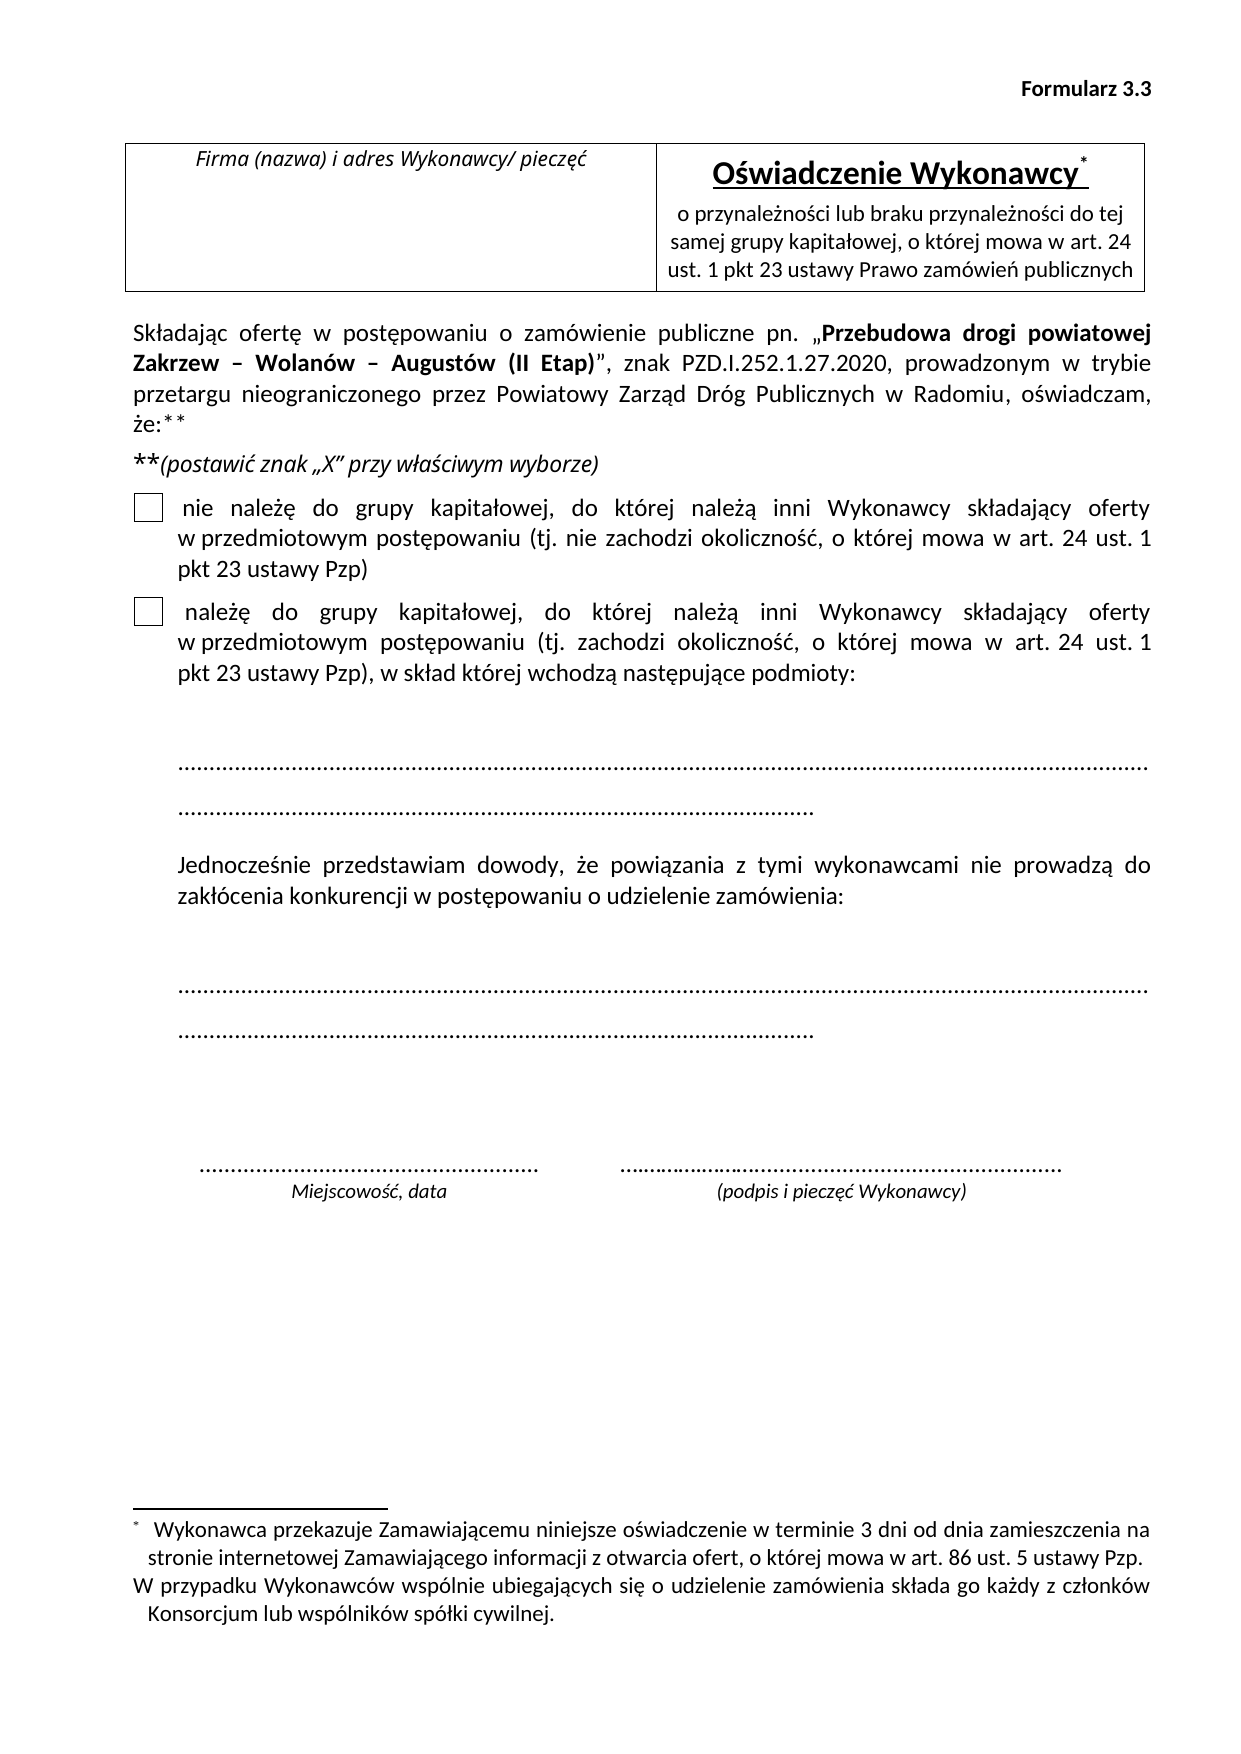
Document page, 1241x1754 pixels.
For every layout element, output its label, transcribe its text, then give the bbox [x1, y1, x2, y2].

text należę do grupy kapitałowej, do której należą inni Wykonawcy składający oferty w przedmiotowym postępowaniu (tj. zachodzi okoliczność, o której mowa w art. 24 ust. 1 pkt 23 ustawy Pzp), w skład której wchodzą następujące podmioty: [133, 596, 1152, 687]
table_header Firma (nazwa) i adres Wykonawcy/ pieczęć [126, 144, 656, 291]
text Miejscowość, data (podpis i pieczęć Wykonawcy) [133, 1178, 1152, 1204]
text Jednocześnie przedstawiam dowody, że powiązania z tymi wykonawcami nie prowadzą do zakłócenia konkurencji w postępowaniu o udzielenie zamówienia: [177, 849, 1152, 911]
text Składając ofertę w postępowaniu o zamówienie publiczne pn. „Przebudowa drogi powiatowej Zakrzew – Wolanów – Augustów (II Etap)”, znak PZD.I.252.1.27.2020, prowadzonym w trybie przetargu nieograniczonego przez Powiatowy Zarząd Dróg Publicznych w Radomiu, oświadczam, że:** [133, 317, 1152, 439]
text ............................................................................................................................................................................................................................................................... [177, 700, 1152, 822]
text ............................................................................................................................................................................................................................................................... [177, 923, 1152, 1045]
text ...................................................... ….……….………................................................. [133, 1148, 1152, 1178]
text nie należę do grupy kapitałowej, do której należą inni Wykonawcy składający oferty w przedmiotowym postępowaniu (tj. nie zachodzi okoliczność, o której mowa w art. 24 ust. 1 pkt 23 ustawy Pzp) [133, 492, 1152, 583]
table_header Oświadczenie Wykonawcy* o przynależności lub braku przynależności do tej samej grupy kapitałowej, o której mowa w art. 24 ust. 1 pkt 23 ustawy Prawo zamówień publicznych [657, 144, 1144, 291]
text **(postawić znak „X” przy właściwym wyborze) [133, 445, 1152, 479]
